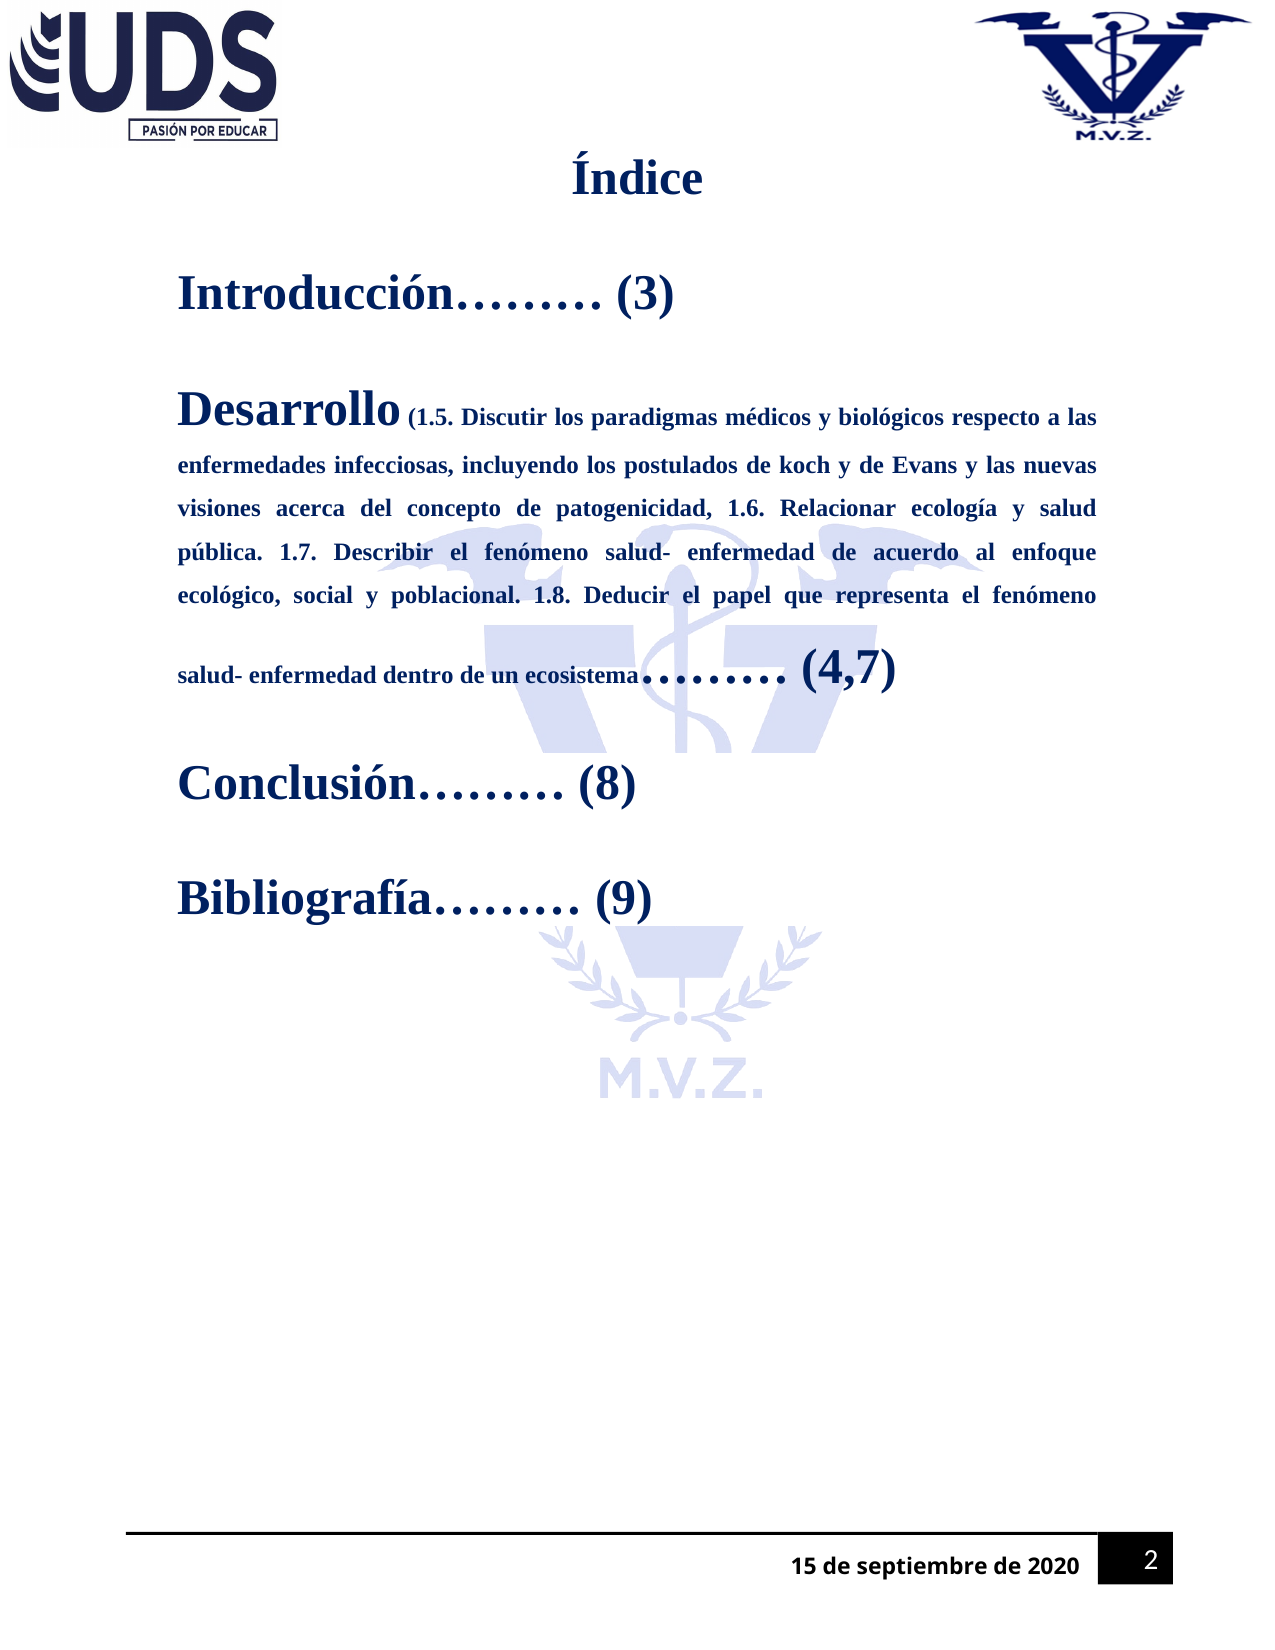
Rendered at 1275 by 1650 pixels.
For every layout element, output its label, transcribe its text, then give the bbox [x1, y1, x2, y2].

picture [7, 0, 282, 148]
text Bibliografía……… (9) [177, 868, 1098, 926]
text Desarrollo (1.5. Discutir los paradigmas médicos y biológicos respecto a las enfermedades infecciosas, incluyendo los postulados de koch y de Evans y las nuevas visiones acerca del concepto de patogenicidad, 1.6. Relacionar ecología y salud pública. 1.7. Describir el fenómeno salud- enfermedad de acuerdo al enfoque ecológico, social y poblacional. 1.8. Deducir el papel que representa el fenómeno salud- enfermedad dentro de un ecosistema……… (4,7) [177, 378, 1098, 695]
text Introducción……… (3) [177, 263, 1098, 321]
text Conclusión……… (8) [177, 753, 1098, 810]
picture [970, 0, 1257, 148]
text Índice [177, 148, 1098, 205]
